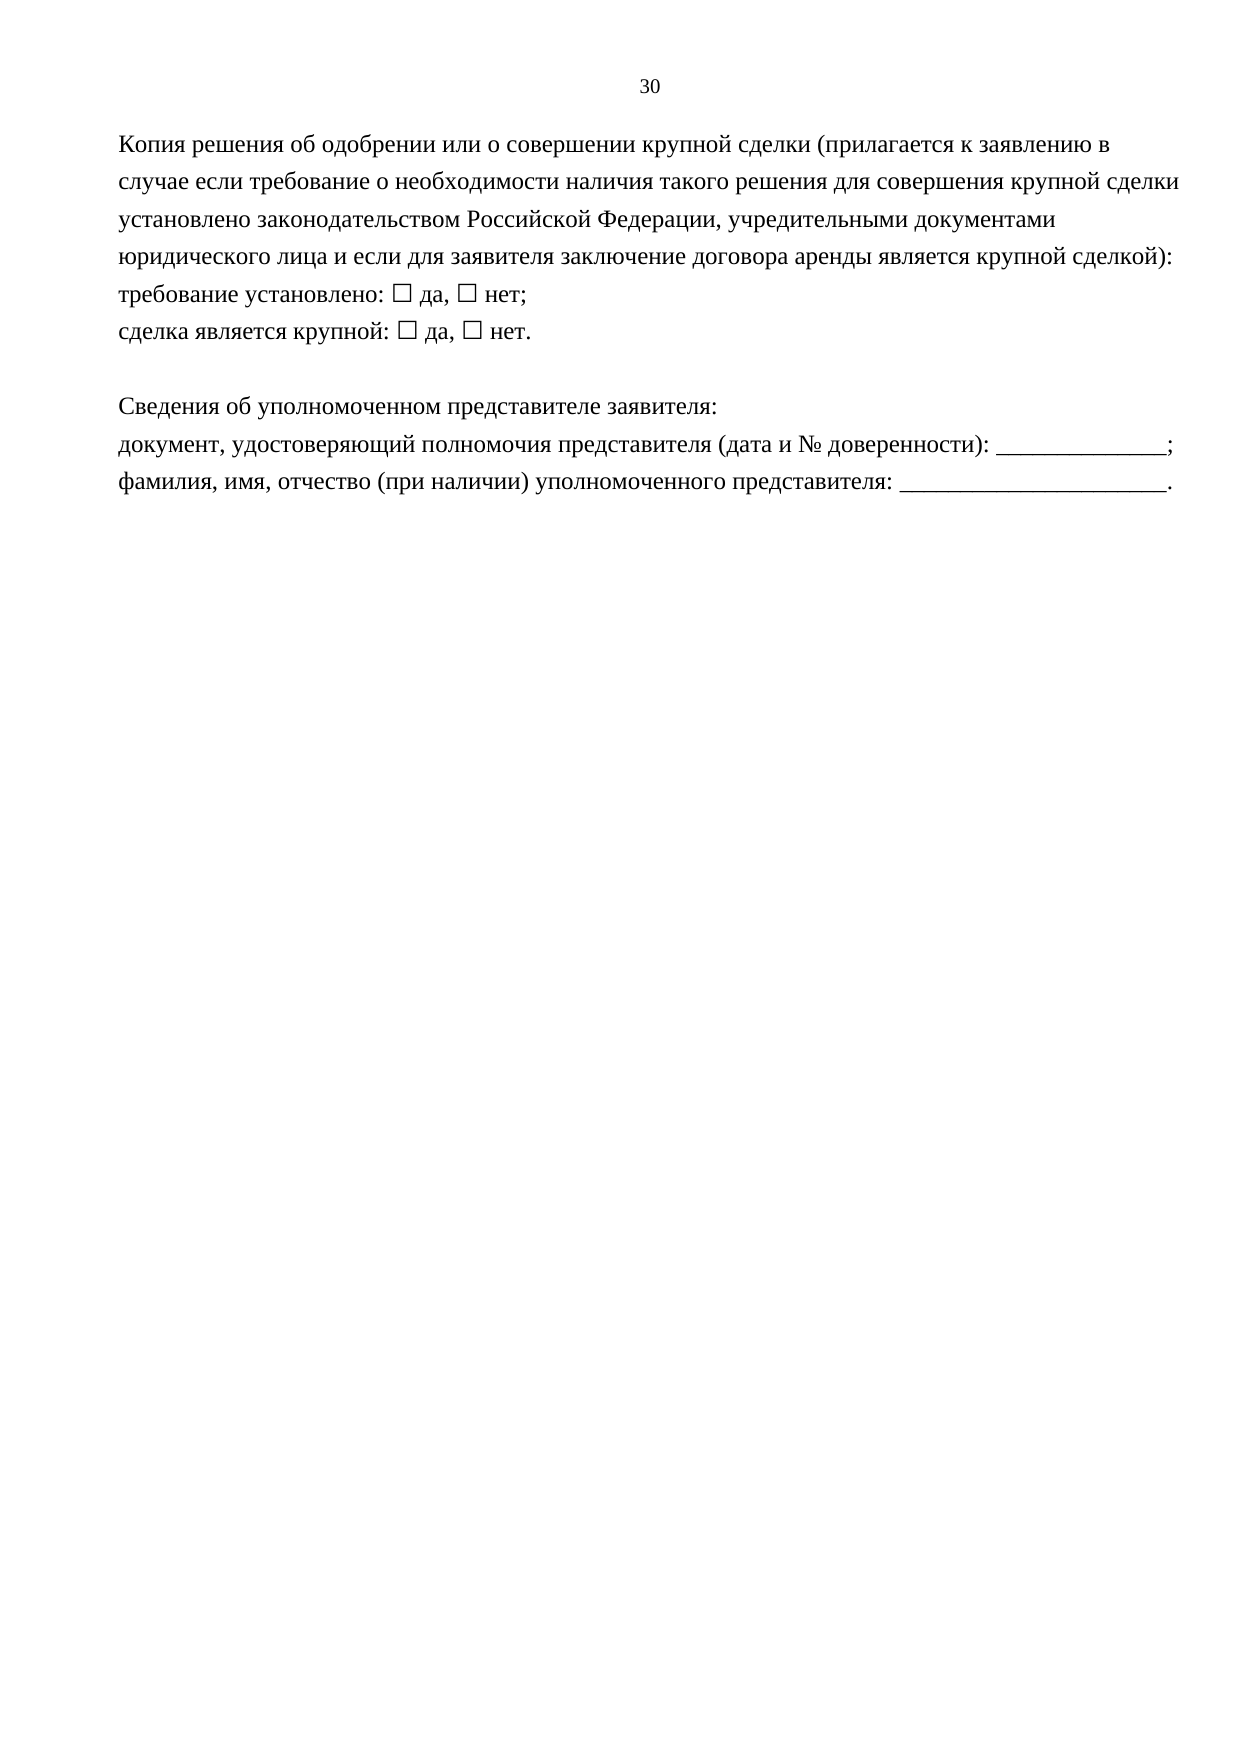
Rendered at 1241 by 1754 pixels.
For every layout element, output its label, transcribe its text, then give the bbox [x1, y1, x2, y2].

text Сведения об уполномоченном представителе заявителя: [118, 384, 1181, 422]
text документ, удостоверяющий полномочия представителя (дата и № доверенности): ; [118, 422, 1181, 459]
text Копия решения об одобрении или о совершении крупной сделки (прилагается к заявлению в случае если требование о необходимости наличия такого решения для совершения крупной сделки установлено законодательством Российской Федерации, учредительными документами юридического лица и если для заявителя заключение договора аренды является крупной сделкой): [118, 122, 1181, 272]
text сделка является крупной: да, нет. [118, 309, 1181, 347]
text фамилия, имя, отчество (при наличии) уполномоченного представителя: . [118, 459, 1181, 497]
text требование установлено: да, нет; [118, 272, 1181, 309]
